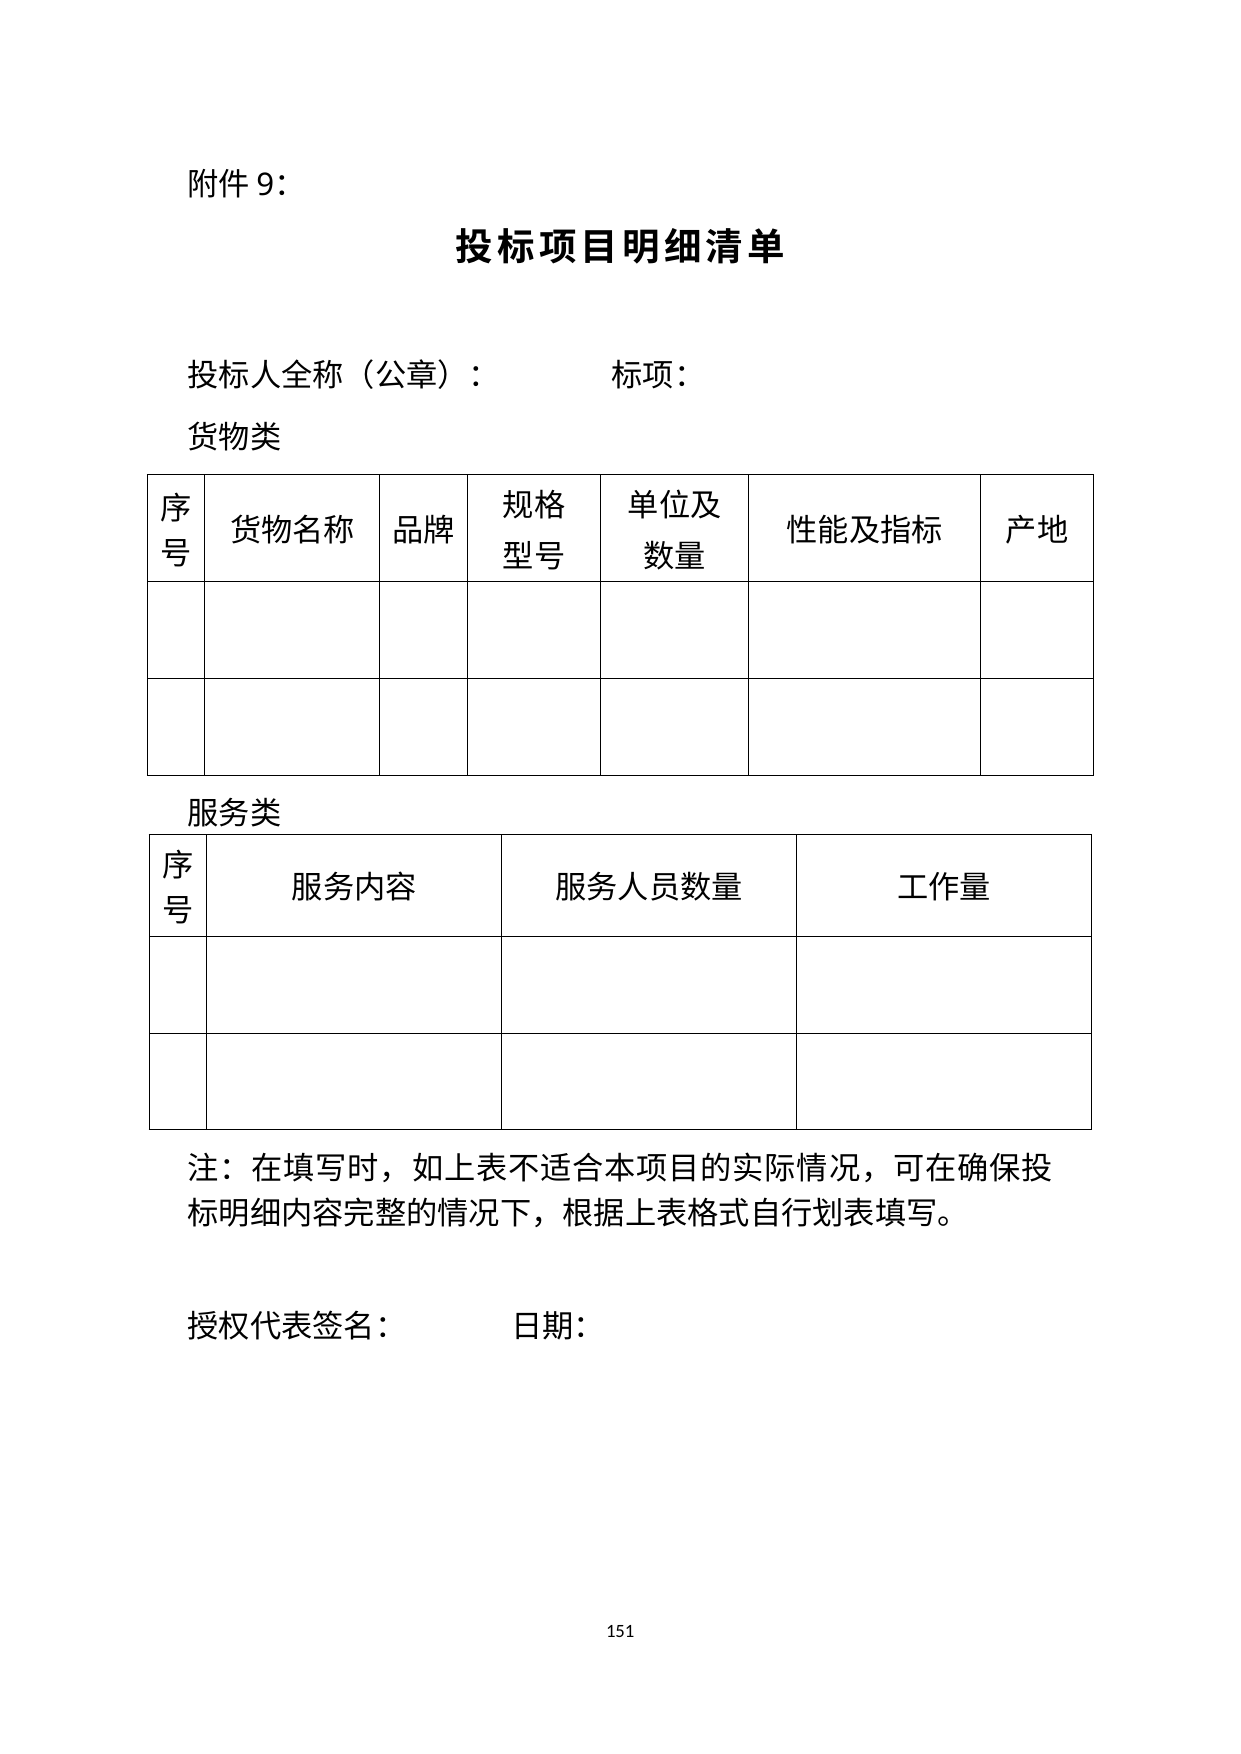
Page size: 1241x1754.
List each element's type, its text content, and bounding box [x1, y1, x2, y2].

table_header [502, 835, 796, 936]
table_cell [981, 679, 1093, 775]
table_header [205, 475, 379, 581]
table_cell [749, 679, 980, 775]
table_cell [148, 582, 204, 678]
text 投标项目明细清单 [187, 217, 1053, 271]
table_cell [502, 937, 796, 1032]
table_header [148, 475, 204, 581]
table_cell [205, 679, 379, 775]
text 授权代表签名： 日期： [187, 1301, 1053, 1346]
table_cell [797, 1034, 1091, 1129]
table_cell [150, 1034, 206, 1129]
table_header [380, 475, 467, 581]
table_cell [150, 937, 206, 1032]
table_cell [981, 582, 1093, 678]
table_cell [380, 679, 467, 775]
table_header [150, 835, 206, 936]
text 服务类 [187, 788, 1053, 834]
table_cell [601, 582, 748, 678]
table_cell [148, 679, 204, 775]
text 注：在填写时，如上表不适合本项目的实际情况，可在确保投标明细内容完整的情况下，根据上表格式自行划表填写。 [187, 1143, 1053, 1233]
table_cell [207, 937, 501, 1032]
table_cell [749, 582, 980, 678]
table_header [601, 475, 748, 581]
text 投标人全称（公章）： 标项： [187, 350, 1053, 396]
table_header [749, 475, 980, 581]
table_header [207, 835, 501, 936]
text 货物类 [187, 412, 1053, 457]
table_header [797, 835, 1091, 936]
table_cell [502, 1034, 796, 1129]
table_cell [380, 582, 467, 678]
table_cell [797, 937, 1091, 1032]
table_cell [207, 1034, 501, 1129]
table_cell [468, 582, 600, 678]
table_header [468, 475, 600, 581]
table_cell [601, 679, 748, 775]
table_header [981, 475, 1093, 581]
text 附件9： [187, 159, 1053, 204]
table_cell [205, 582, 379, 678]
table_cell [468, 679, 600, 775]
